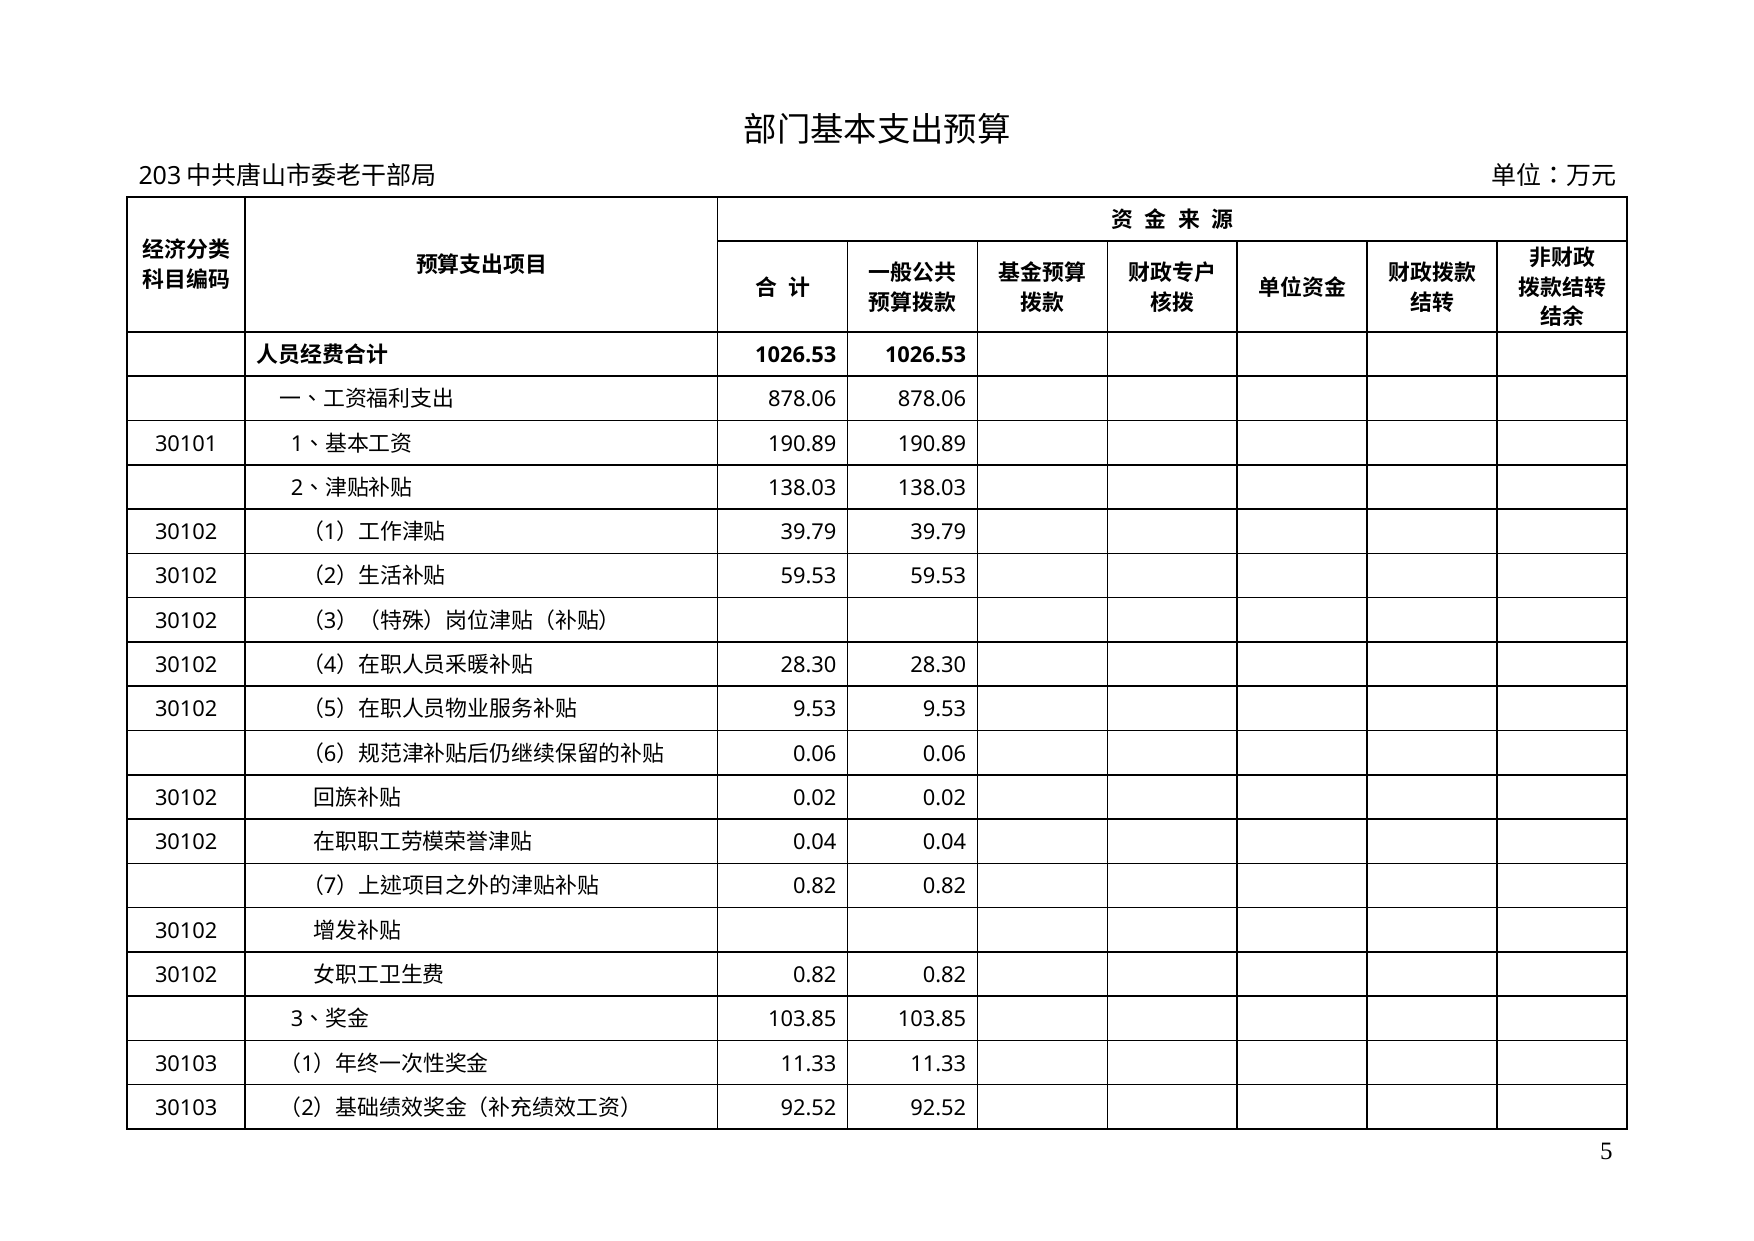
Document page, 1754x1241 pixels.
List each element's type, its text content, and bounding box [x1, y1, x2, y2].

table_cell 30103 [128, 1041, 244, 1084]
table_cell [1238, 908, 1366, 951]
table_cell 0.02 [718, 776, 847, 818]
table_cell [978, 731, 1107, 774]
table_cell 增发补贴 [246, 908, 717, 951]
table_cell 合 计 [718, 242, 847, 331]
table_cell [1498, 953, 1626, 995]
table_cell [1498, 598, 1626, 641]
table_cell [1238, 953, 1366, 995]
table_cell [128, 731, 244, 774]
table_cell （1）年终一次性奖金 [246, 1041, 717, 1084]
table_cell [1368, 820, 1496, 862]
table_cell [1498, 997, 1626, 1039]
table_cell [1498, 776, 1626, 818]
table_cell [1498, 421, 1626, 464]
table_cell 30102 [128, 643, 244, 685]
table_cell [1498, 510, 1626, 552]
table_cell （1）工作津贴 [246, 510, 717, 552]
table_cell 2、津贴补贴 [246, 466, 717, 508]
table_cell [718, 598, 847, 641]
table_cell [1498, 687, 1626, 729]
table_cell [1238, 466, 1366, 508]
table_cell [978, 377, 1107, 420]
table_cell [1108, 953, 1236, 995]
table_cell [978, 421, 1107, 464]
table_cell [1368, 554, 1496, 597]
table_cell [1498, 820, 1626, 862]
table_cell 11.33 [718, 1041, 847, 1084]
table_cell [1108, 510, 1236, 552]
table_cell [978, 776, 1107, 818]
table_cell [1238, 377, 1366, 420]
table_cell [128, 466, 244, 508]
table_cell [978, 510, 1107, 552]
table_cell [1368, 908, 1496, 951]
table_cell [1108, 554, 1236, 597]
table_cell [1108, 731, 1236, 774]
table_cell 资 金 来 源 [718, 198, 1626, 240]
table_cell [978, 953, 1107, 995]
table_cell 30101 [128, 421, 244, 464]
table_cell 39.79 [848, 510, 977, 552]
table_cell [1108, 466, 1236, 508]
table_cell [978, 1085, 1107, 1128]
table_cell 一般公共 预算拨款 [848, 242, 977, 331]
table_cell 59.53 [718, 554, 847, 597]
table_cell 0.82 [718, 864, 847, 907]
table_cell 0.82 [848, 864, 977, 907]
table_cell 30102 [128, 598, 244, 641]
table_cell [978, 820, 1107, 862]
table_cell 0.04 [848, 820, 977, 862]
table_cell [1368, 731, 1496, 774]
table_cell 9.53 [848, 687, 977, 729]
table_cell （7）上述项目之外的津贴补贴 [246, 864, 717, 907]
table_cell 9.53 [718, 687, 847, 729]
table_cell [1238, 997, 1366, 1039]
table_cell [1498, 466, 1626, 508]
table_cell [978, 466, 1107, 508]
table_cell 0.06 [718, 731, 847, 774]
table_cell [1368, 598, 1496, 641]
table_cell 非财政 拨款结转 结余 [1498, 242, 1626, 331]
table_header 单位：万元 [718, 153, 1626, 196]
table_cell [1108, 687, 1236, 729]
table_cell [1238, 333, 1366, 375]
table_cell [1238, 687, 1366, 729]
table_cell [848, 598, 977, 641]
table_cell （2）生活补贴 [246, 554, 717, 597]
table_cell 女职工卫生费 [246, 953, 717, 995]
table_cell 人员经费合计 [246, 333, 717, 375]
table_cell 1026.53 [718, 333, 847, 375]
table_cell [128, 333, 244, 375]
table_cell [978, 643, 1107, 685]
table_cell [1238, 776, 1366, 818]
table_cell [1498, 731, 1626, 774]
table_cell [1368, 776, 1496, 818]
table_cell 138.03 [718, 466, 847, 508]
table_cell [1498, 554, 1626, 597]
table_cell 92.52 [848, 1085, 977, 1128]
table_cell 103.85 [848, 997, 977, 1039]
table_cell [978, 333, 1107, 375]
table_cell 39.79 [718, 510, 847, 552]
table_cell 经济分类科目编码 [128, 198, 244, 331]
table_cell [128, 864, 244, 907]
table_cell 28.30 [718, 643, 847, 685]
table_cell [978, 1041, 1107, 1084]
table_cell 一、工资福利支出 [246, 377, 717, 420]
table_header 203中共唐山市委老干部局 [128, 153, 717, 196]
table_cell 0.02 [848, 776, 977, 818]
table_cell 30102 [128, 908, 244, 951]
table_cell 11.33 [848, 1041, 977, 1084]
table_cell [1108, 333, 1236, 375]
table_cell 基金预算 拨款 [978, 242, 1107, 331]
table_cell 0.04 [718, 820, 847, 862]
table_cell [1238, 731, 1366, 774]
table_cell [1238, 643, 1366, 685]
table_cell （4）在职人员釆暖补贴 [246, 643, 717, 685]
table_cell 0.06 [848, 731, 977, 774]
table_cell [1368, 421, 1496, 464]
table_cell [1108, 1041, 1236, 1084]
table_cell 30102 [128, 510, 244, 552]
table_cell 190.89 [848, 421, 977, 464]
table_cell [1238, 864, 1366, 907]
table_cell 3、奖金 [246, 997, 717, 1039]
table_cell （3）（特殊）岗位津贴（补贴） [246, 598, 717, 641]
table_cell 0.82 [718, 953, 847, 995]
table_cell 1026.53 [848, 333, 977, 375]
table_cell 1、基本工资 [246, 421, 717, 464]
table_cell [1108, 377, 1236, 420]
table_cell 28.30 [848, 643, 977, 685]
table_cell [718, 908, 847, 951]
table_cell [978, 864, 1107, 907]
table_cell [1108, 776, 1236, 818]
table_cell [1238, 1085, 1366, 1128]
table_cell [1498, 1041, 1626, 1084]
table_cell [1108, 1085, 1236, 1128]
table_cell [1108, 908, 1236, 951]
table_cell [1368, 466, 1496, 508]
table_cell [1108, 421, 1236, 464]
table_cell [848, 908, 977, 951]
table_cell 30102 [128, 820, 244, 862]
table_cell [1498, 908, 1626, 951]
table_cell [1368, 1085, 1496, 1128]
table_cell 预算支出项目 [246, 198, 717, 331]
table_cell 财政拨款 结转 [1368, 242, 1496, 331]
table_cell [128, 997, 244, 1039]
table_cell [1238, 510, 1366, 552]
table_cell [1498, 333, 1626, 375]
table_cell [1238, 820, 1366, 862]
table_cell 在职职工劳模荣誉津贴 [246, 820, 717, 862]
table_cell 103.85 [718, 997, 847, 1039]
table_cell 30102 [128, 687, 244, 729]
table_cell [1368, 864, 1496, 907]
table_cell 878.06 [848, 377, 977, 420]
table_cell [1498, 377, 1626, 420]
table_cell [978, 598, 1107, 641]
table_cell [1368, 997, 1496, 1039]
table_cell [1238, 598, 1366, 641]
table_cell 138.03 [848, 466, 977, 508]
text 部门基本支出预算 [142, 106, 1612, 152]
table_cell [1498, 643, 1626, 685]
table_cell [1368, 1041, 1496, 1084]
table_cell 0.82 [848, 953, 977, 995]
table_cell [1368, 333, 1496, 375]
table_cell [1238, 554, 1366, 597]
table_cell [1108, 643, 1236, 685]
table_cell [978, 687, 1107, 729]
table_cell 单位资金 [1238, 242, 1366, 331]
table_cell [978, 997, 1107, 1039]
table_cell [128, 377, 244, 420]
table_cell 878.06 [718, 377, 847, 420]
table_cell [1108, 820, 1236, 862]
table_cell 30102 [128, 554, 244, 597]
table_cell 30102 [128, 776, 244, 818]
table_cell [1368, 510, 1496, 552]
table_cell 30103 [128, 1085, 244, 1128]
table_cell 59.53 [848, 554, 977, 597]
table_cell 92.52 [718, 1085, 847, 1128]
table_cell [978, 908, 1107, 951]
table_cell [1368, 377, 1496, 420]
table_cell [1368, 953, 1496, 995]
table_cell （2）基础绩效奖金（补充绩效工资） [246, 1085, 717, 1128]
table_cell 财政专户 核拨 [1108, 242, 1236, 331]
table_cell [1498, 1085, 1626, 1128]
table_cell 190.89 [718, 421, 847, 464]
table_cell [1108, 598, 1236, 641]
table_cell （6）规范津补贴后仍继续保留的补贴 [246, 731, 717, 774]
table_cell 回族补贴 [246, 776, 717, 818]
table_cell [978, 554, 1107, 597]
table_cell （5）在职人员物业服务补贴 [246, 687, 717, 729]
table_cell [1108, 997, 1236, 1039]
table_cell [1368, 643, 1496, 685]
table_cell [1238, 421, 1366, 464]
table_cell [1238, 1041, 1366, 1084]
table_cell [1368, 687, 1496, 729]
table_cell [1498, 864, 1626, 907]
table_cell 30102 [128, 953, 244, 995]
table_cell [1108, 864, 1236, 907]
